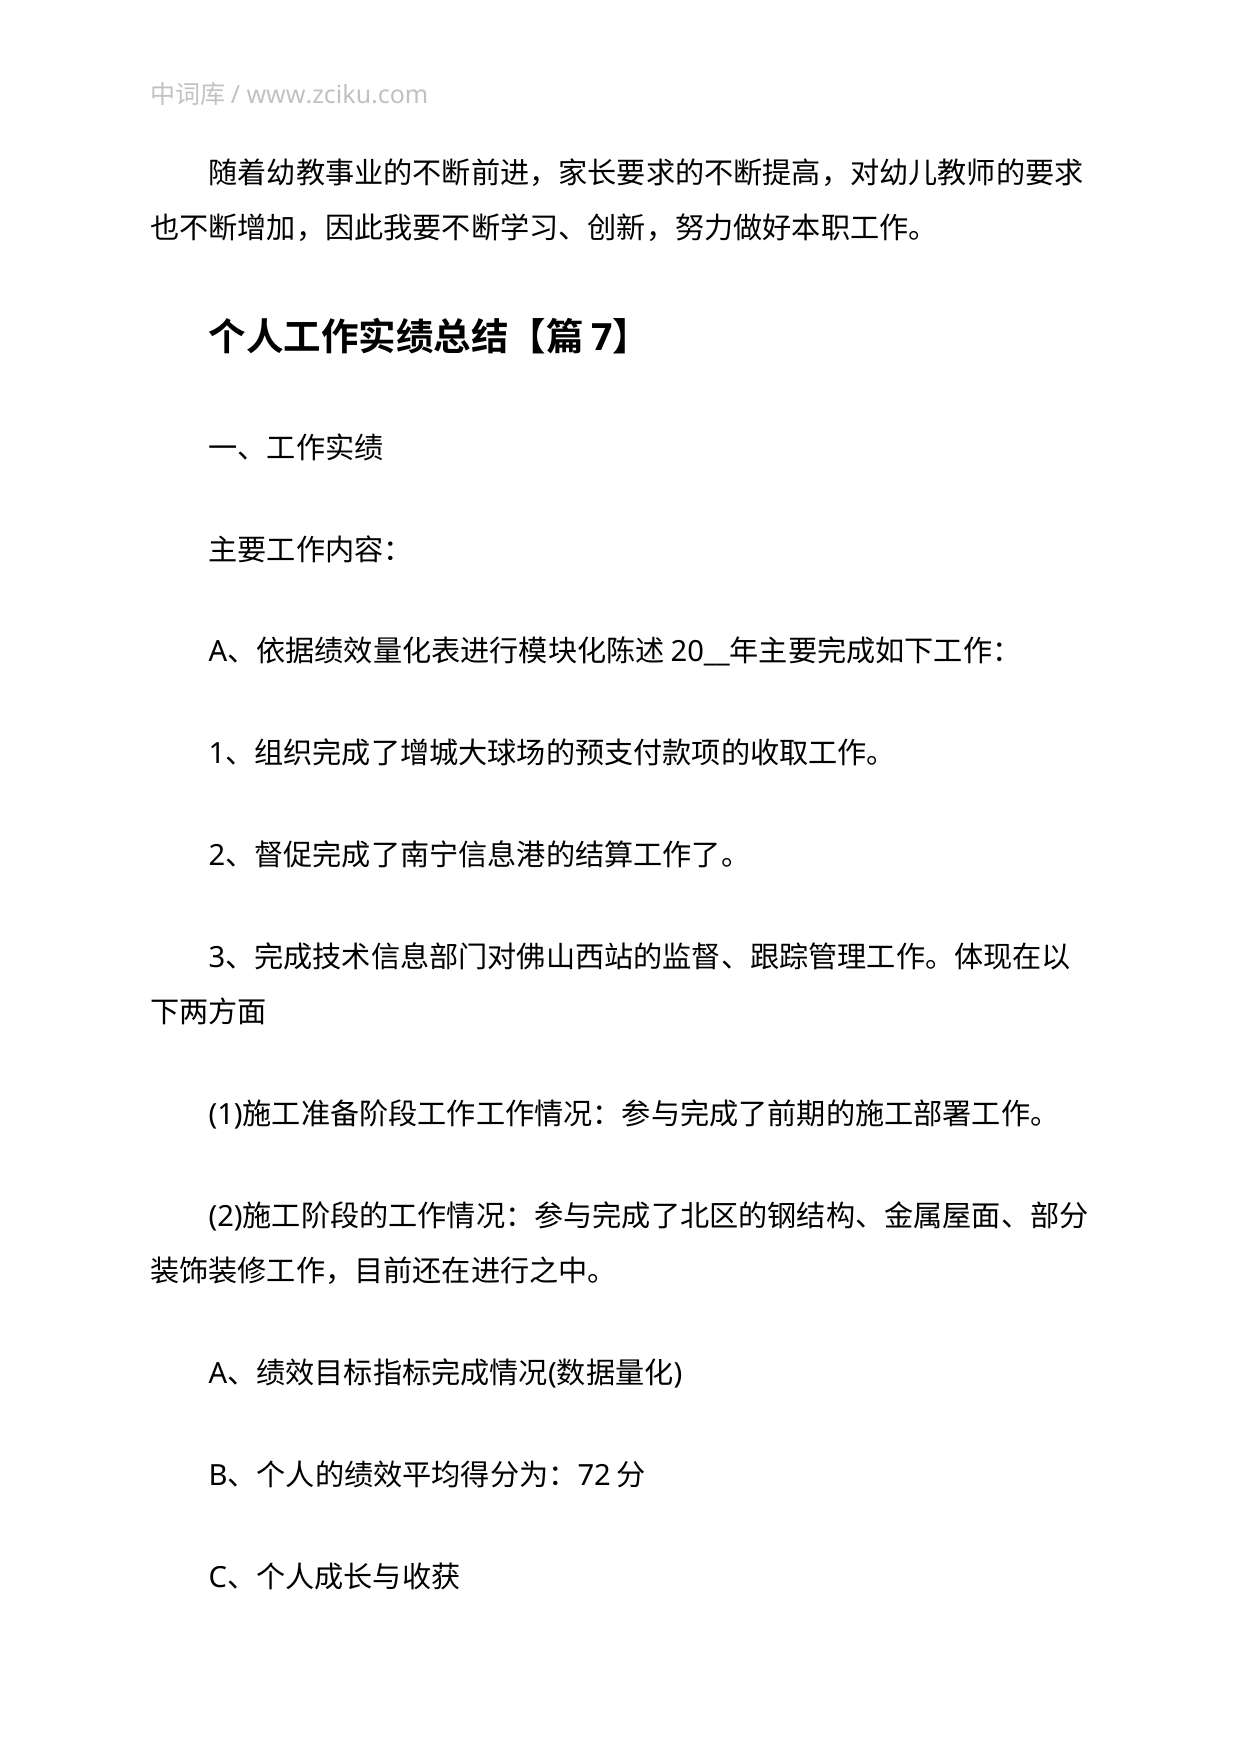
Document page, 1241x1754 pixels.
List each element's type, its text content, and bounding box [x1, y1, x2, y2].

text 3、完成技术信息部门对佛山西站的监督、跟踪管理工作。体现在以下两方面 [150, 934, 1090, 1031]
text C、个人成长与收获 [150, 1553, 1090, 1596]
text A、依据绩效量化表进行模块化陈述20__年主要完成如下工作： [150, 628, 1090, 670]
text B、个人的绩效平均得分为：72分 [150, 1451, 1090, 1494]
text 随着幼教事业的不断前进，家长要求的不断提高，对幼儿教师的要求也不断增加，因此我要不断学习、创新，努力做好本职工作。 [150, 150, 1090, 247]
text (2)施工阶段的工作情况：参与完成了北区的钢结构、金属屋面、部分装饰装修工作，目前还在进行之中。 [150, 1192, 1090, 1290]
text 个人工作实绩总结【篇7】 [150, 307, 1090, 361]
text (1)施工准备阶段工作工作情况：参与完成了前期的施工部署工作。 [150, 1091, 1090, 1133]
text 一、工作实绩 [150, 424, 1090, 467]
text 2、督促完成了南宁信息港的结算工作了。 [150, 832, 1090, 874]
text 1、组织完成了增城大球场的预支付款项的收取工作。 [150, 730, 1090, 772]
text 主要工作内容： [150, 526, 1090, 568]
text A、绩效目标指标完成情况(数据量化) [150, 1349, 1090, 1392]
